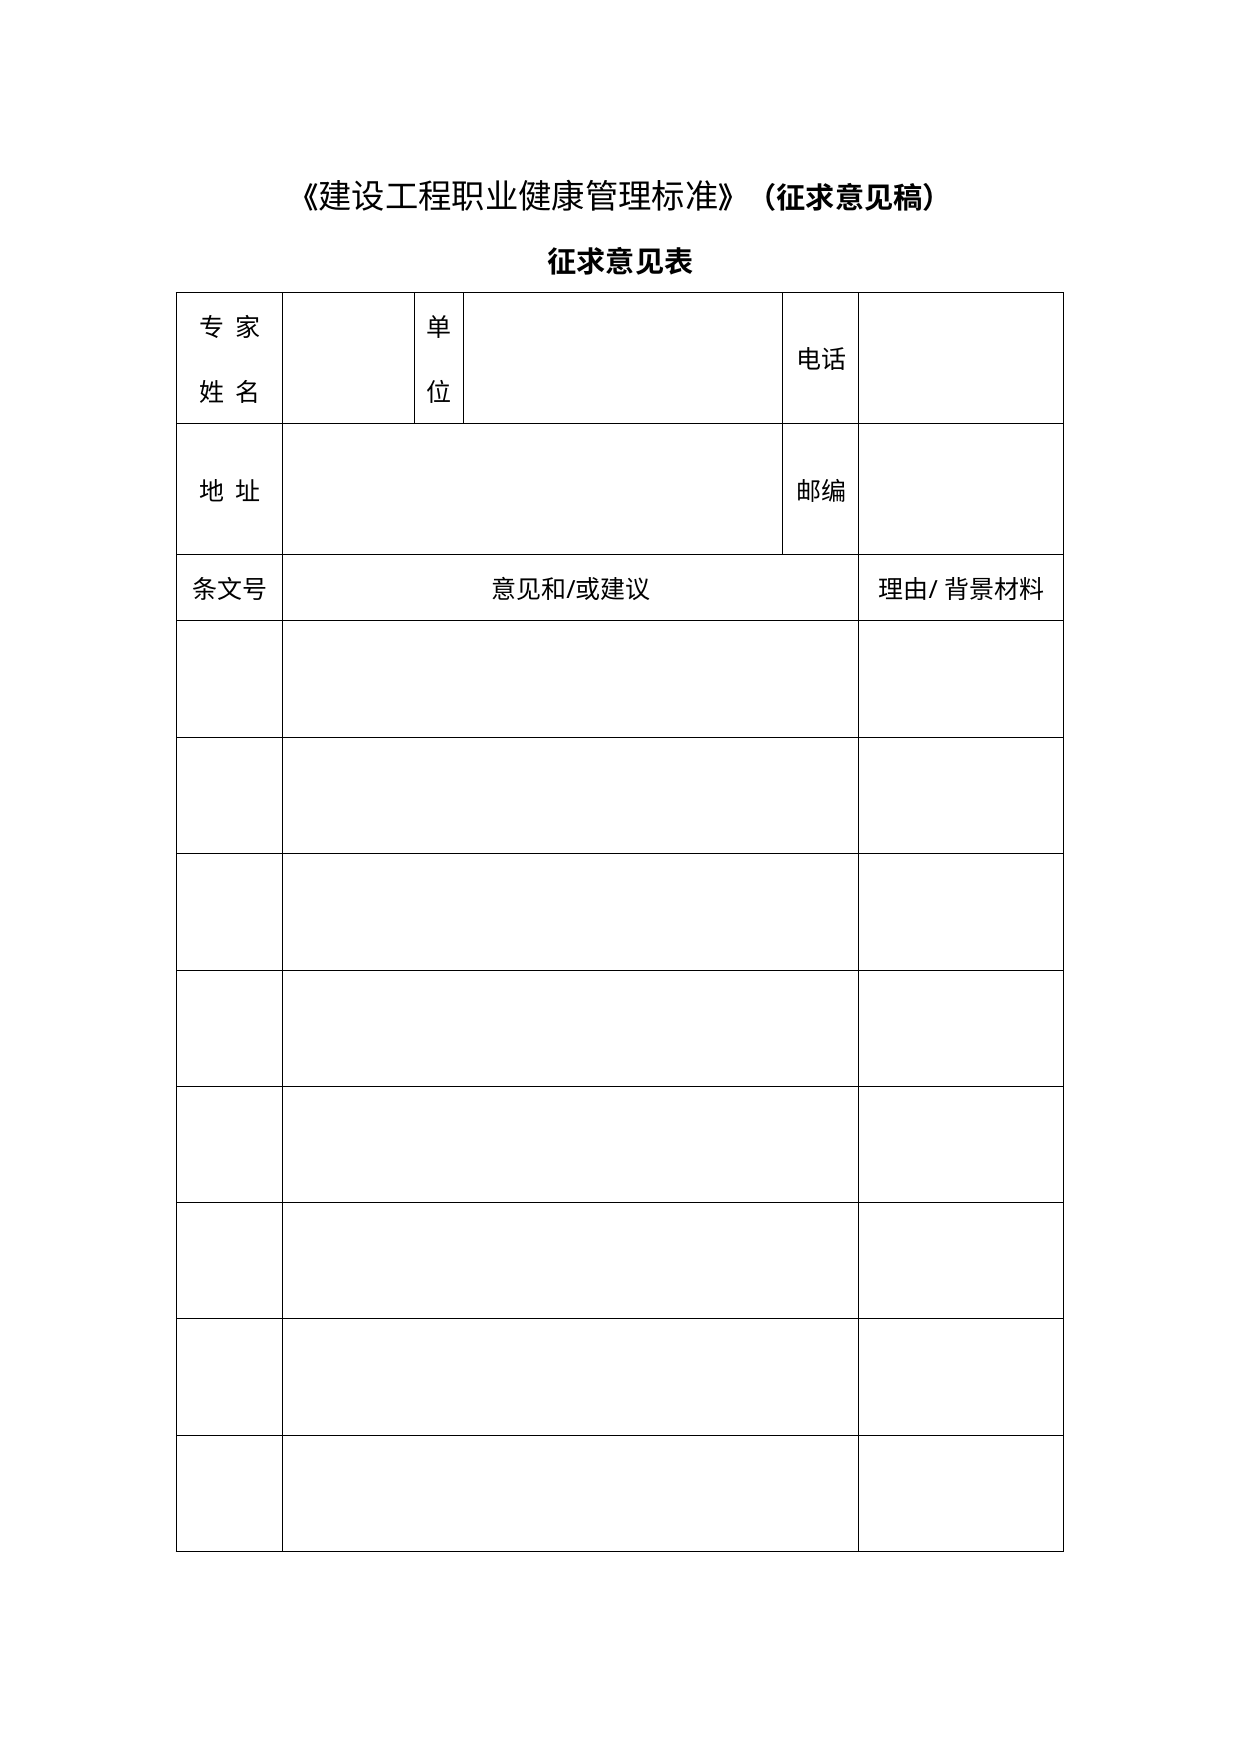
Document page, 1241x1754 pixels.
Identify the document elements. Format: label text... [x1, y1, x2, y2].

table_cell [283, 424, 782, 554]
table_cell [859, 854, 1063, 969]
table_cell [283, 738, 858, 853]
table_cell 地 址 [177, 424, 282, 554]
table_header 专 家 姓 名 [177, 293, 282, 423]
table_cell [177, 738, 282, 853]
table_header [283, 293, 414, 423]
table_cell [859, 424, 1063, 554]
table_cell [859, 971, 1063, 1086]
table_cell [283, 1436, 858, 1551]
table_header 电话 [783, 293, 858, 423]
table_cell [177, 1436, 282, 1551]
table_cell [859, 621, 1063, 737]
table_header [464, 293, 782, 423]
text 征求意见表 [187, 227, 1053, 292]
table_cell [177, 1087, 282, 1202]
table_cell [283, 971, 858, 1086]
table_cell [177, 621, 282, 737]
table_cell [283, 1087, 858, 1202]
table_cell [859, 1087, 1063, 1202]
table_cell [177, 1203, 282, 1318]
table_cell [283, 1319, 858, 1434]
table_header 单位 [415, 293, 463, 423]
table_cell 意见和/或建议 [283, 555, 858, 620]
table_cell 条文号 [177, 555, 282, 620]
table_cell [177, 971, 282, 1086]
table_cell [177, 1319, 282, 1434]
table_cell [283, 1203, 858, 1318]
table_cell [859, 1319, 1063, 1434]
table_cell [859, 738, 1063, 853]
table_cell 理由/ 背景材料 [859, 555, 1063, 620]
table_cell 邮编 [783, 424, 858, 554]
table_cell [283, 621, 858, 737]
table_cell [859, 1436, 1063, 1551]
text 《建设工程职业健康管理标准》（征求意见稿） [187, 162, 1053, 227]
table_header [859, 293, 1063, 423]
table_cell [177, 854, 282, 969]
table_cell [283, 854, 858, 969]
table_cell [859, 1203, 1063, 1318]
